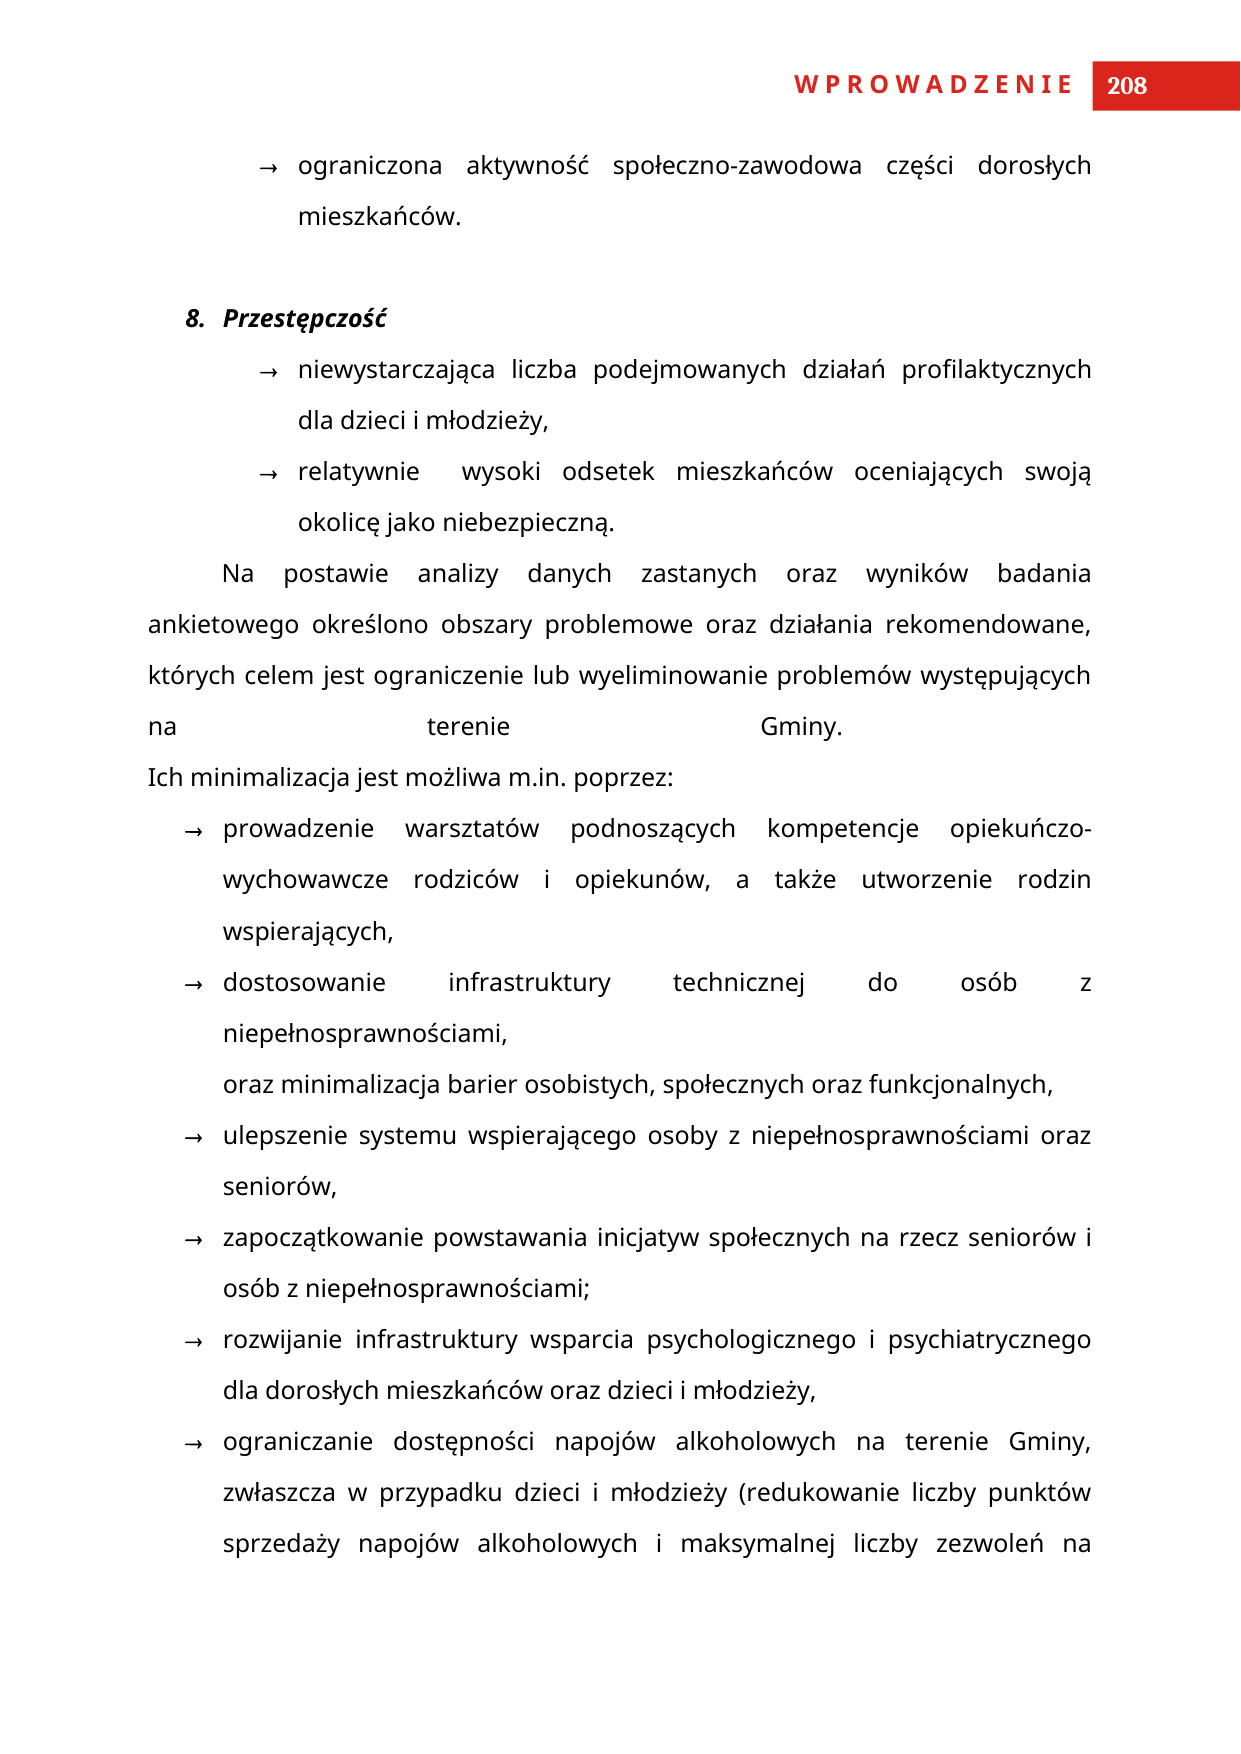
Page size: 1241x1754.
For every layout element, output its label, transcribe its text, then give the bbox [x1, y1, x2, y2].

list ograniczona aktywność społeczno-zawodowa części dorosłych mieszkańców. [260, 148, 1093, 233]
list zapoczątkowanie powstawania inicjatyw społecznych na rzecz seniorów i osób z niepełnosprawnościami; [185, 1219, 1093, 1304]
list dostosowanie infrastruktury technicznej do osób z niepełnosprawnościami, oraz minimalizacja barier osobistych, społecznych oraz funkcjonalnych, [185, 964, 1093, 1100]
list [185, 1424, 1093, 1560]
list ulepszenie systemu wspierającego osoby z niepełnosprawnościami oraz seniorów, [185, 1117, 1093, 1202]
list rozwijanie infrastruktury wsparcia psychologicznego i psychiatrycznego dla dorosłych mieszkańców oraz dzieci i młodzieży, [185, 1322, 1093, 1407]
list niewystarczająca liczba podejmowanych działań profilaktycznych dla dzieci i młodzieży, [260, 352, 1093, 437]
list prowadzenie warsztatów podnoszących kompetencje opiekuńczo-wychowawcze rodziców i opiekunów, a także utworzenie rodzin wspierających, [185, 811, 1093, 947]
list Przestępczość [185, 301, 1093, 335]
list relatywnie wysoki odsetek mieszkańców oceniających swoją okolicę jako niebezpieczną. [260, 454, 1093, 539]
text Na postawie analizy danych zastanych oraz wyników badania ankietowego określono obszary problemowe oraz działania rekomendowane, których celem jest ograniczenie lub wyeliminowanie problemów występujących na terenie Gminy. Ich minimalizacja jest możliwa m.in. poprzez: [148, 556, 1093, 794]
